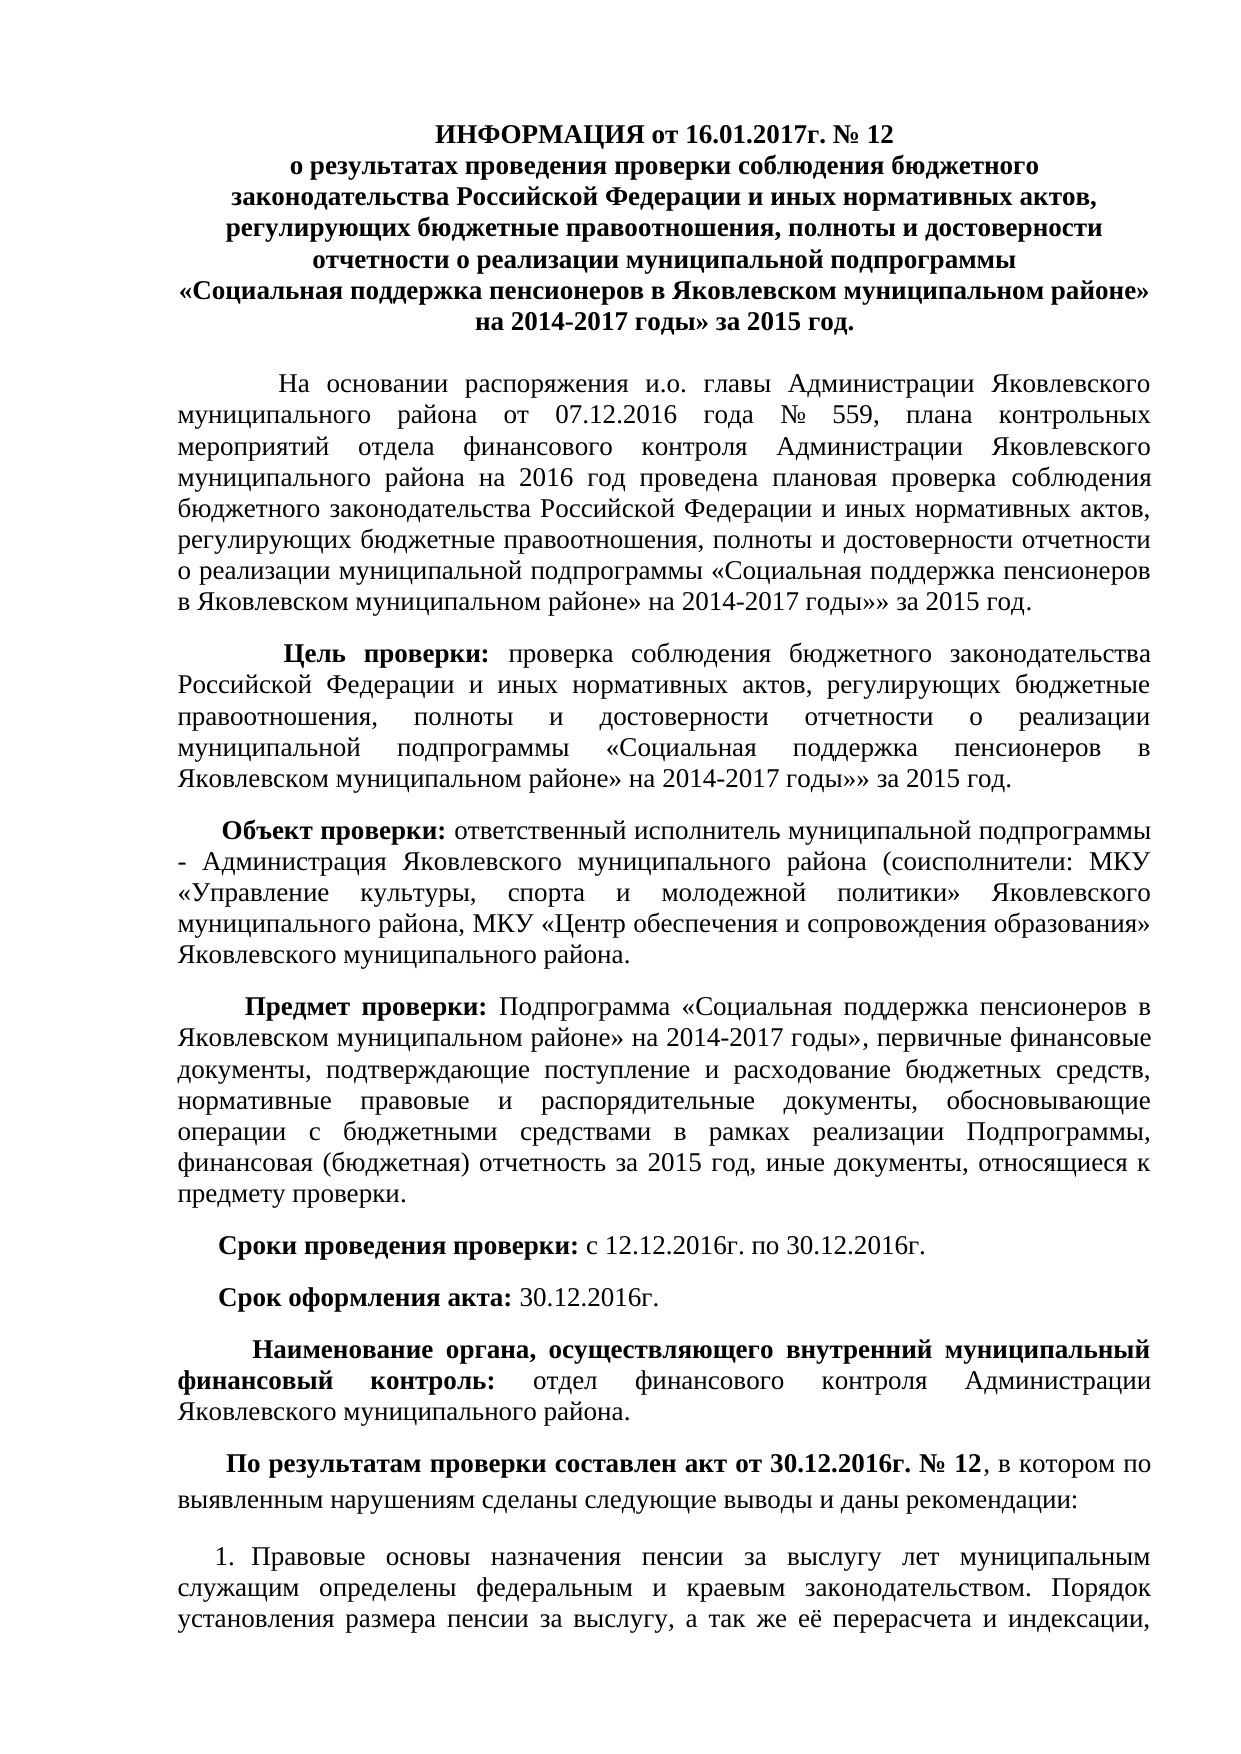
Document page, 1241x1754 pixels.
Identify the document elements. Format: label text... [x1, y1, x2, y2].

text На основании распоряжения и.о. главы Администрации Яковлевского муниципального района от 07.12.2016 года № 559, плана контрольных мероприятий отдела финансового контроля Администрации Яковлевского муниципального района на 2016 год проведена плановая проверка соблюдения бюджетного законодательства Российской Федерации и иных нормативных актов, регулирующих бюджетные правоотношения, полноты и достоверности отчетности о реализации муниципальной подпрограммы «Социальная поддержка пенсионеров в Яковлевском муниципальном районе» на 2014-2017 годы»» за 2015 год. [177, 367, 1152, 616]
text По результатам проверки составлен акт от 30.12.2016г. № 12, в котором по выявленным нарушениям сделаны следующие выводы и даны рекомендации: [177, 1447, 1152, 1514]
text Срок оформления акта: 30.12.2016г. [177, 1281, 1152, 1312]
text Цель проверки: проверка соблюдения бюджетного законодательства Российской Федерации и иных нормативных актов, регулирующих бюджетные правоотношения, полноты и достоверности отчетности о реализации муниципальной подпрограммы «Социальная поддержка пенсионеров в Яковлевском муниципальном районе» на 2014-2017 годы»» за 2015 год. [177, 637, 1152, 793]
text о результатах проведения проверки соблюдения бюджетного законодательства Российской Федерации и иных нормативных актов, регулирующих бюджетные правоотношения, полноты и достоверности отчетности о реализации муниципальной подпрограммы [177, 149, 1152, 274]
text Предмет проверки: Подпрограмма «Социальная поддержка пенсионеров в Яковлевском муниципальном районе» на 2014-2017 годы», первичные финансовые документы, подтверждающие поступление и расходование бюджетных средств, нормативные правовые и распорядительные документы, обосновывающие операции с бюджетными средствами в рамках реализации Подпрограммы, финансовая (бюджетная) отчетность за 2015 год, иные документы, относящиеся к предмету проверки. [177, 990, 1152, 1208]
text Объект проверки: ответственный исполнитель муниципальной подпрограммы - Администрация Яковлевского муниципального района (соисполнители: МКУ «Управление культуры, спорта и молодежной политики» Яковлевского муниципального района, МКУ «Центр обеспечения и сопровождения образования» Яковлевского муниципального района. [177, 814, 1152, 969]
text ИНФОРМАЦИЯ от 16.01.2017г. № 12 [177, 118, 1152, 149]
text Сроки проведения проверки: с 12.12.2016г. по 30.12.2016г. [177, 1229, 1152, 1260]
text Наименование органа, осуществляющего внутренний муниципальный финансовый контроль: отдел финансового контроля Администрации Яковлевского муниципального района. [177, 1333, 1152, 1427]
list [177, 1540, 1152, 1633]
text «Социальная поддержка пенсионеров в Яковлевском муниципальном районе» на 2014-2017 годы» за 2015 год. [177, 274, 1152, 336]
